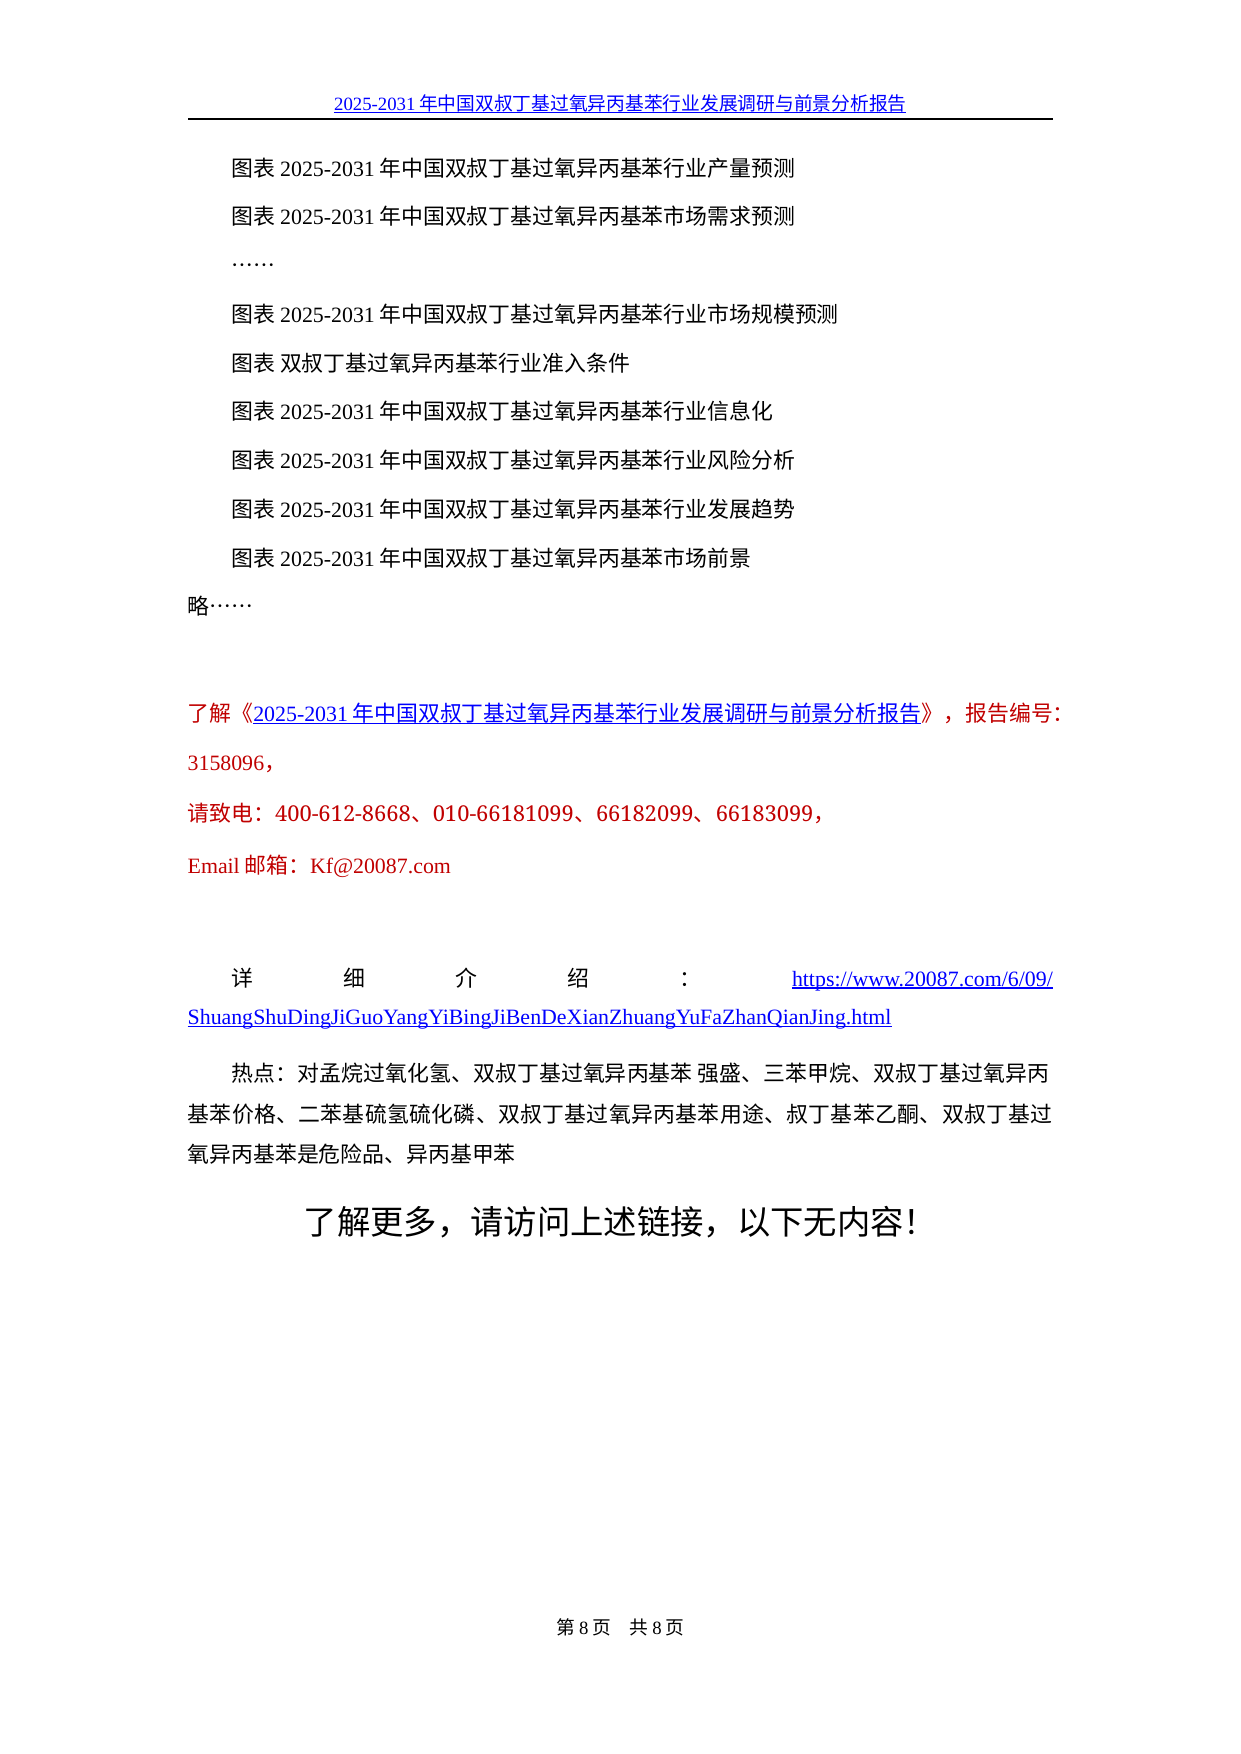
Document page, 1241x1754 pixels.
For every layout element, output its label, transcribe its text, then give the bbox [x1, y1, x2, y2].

text 了解《2025-2031年中国双叔丁基过氧异丙基苯行业发展调研与前景分析报告》，报告编号：3158096， [187, 695, 1053, 777]
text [187, 150, 1053, 621]
title 了解更多，请访问上述链接，以下无内容！ [187, 1187, 1053, 1252]
text 热点：对孟烷过氧化氢、双叔丁基过氧异丙基苯 强盛、三苯甲烷、双叔丁基过氧异丙基苯价格、二苯基硫氢硫化磷、双叔丁基过氧异丙基苯用途、叔丁基苯乙酮、双叔丁基过氧异丙基苯是危险品、异丙基甲苯 [187, 1056, 1053, 1169]
text Email邮箱：Kf@20087.com [187, 847, 1053, 880]
text 请致电：400-612-8668、010-66181099、66182099、66183099， [187, 796, 1053, 828]
text 详细介绍：https://www.20087.com/6/09/ShuangShuDingJiGuoYangYiBingJiBenDeXianZhuangYuFaZhanQianJing.html [187, 960, 1053, 1033]
